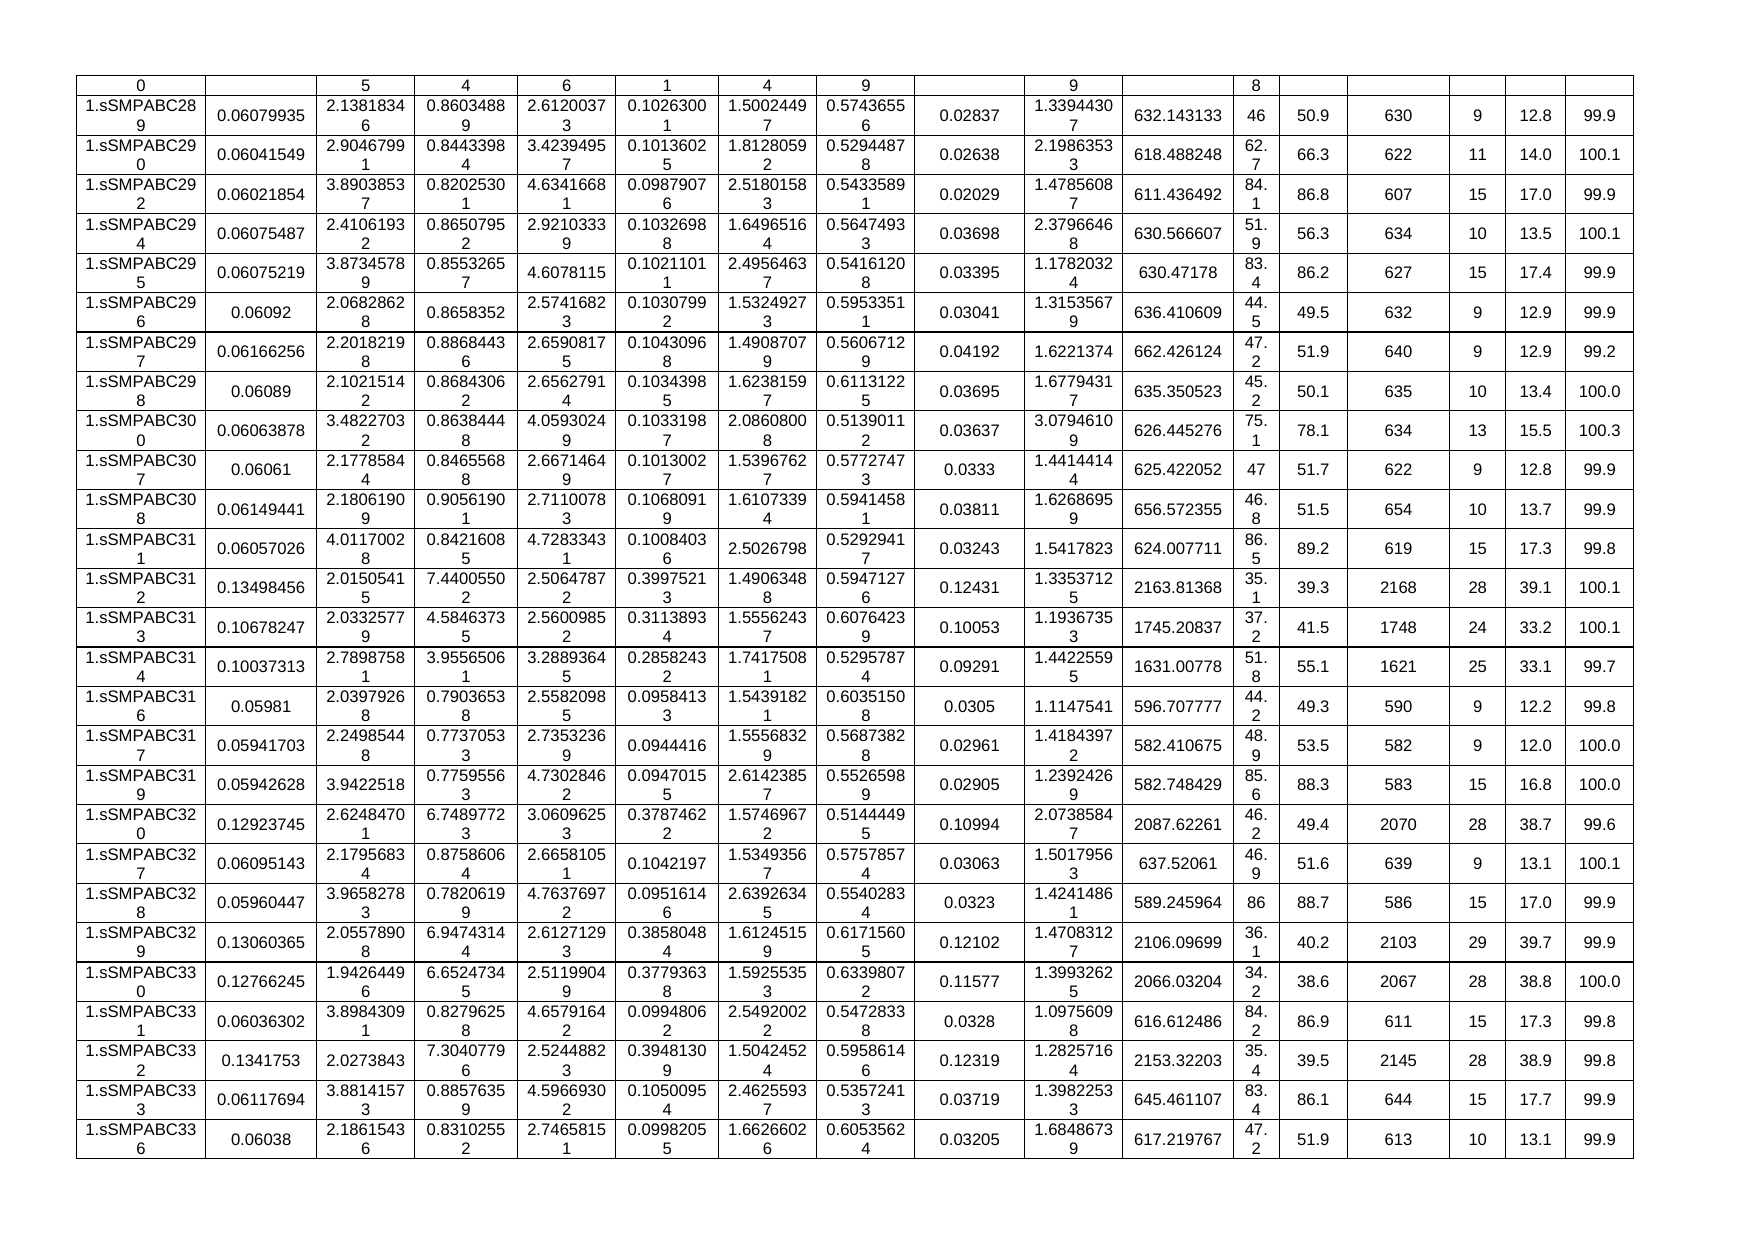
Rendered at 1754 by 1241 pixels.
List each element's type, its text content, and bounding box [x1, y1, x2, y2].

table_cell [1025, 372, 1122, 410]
table_cell 0.06021854 [206, 175, 316, 213]
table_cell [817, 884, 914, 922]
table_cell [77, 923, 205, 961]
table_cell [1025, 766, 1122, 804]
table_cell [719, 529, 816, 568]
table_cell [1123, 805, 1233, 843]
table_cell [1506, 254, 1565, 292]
table_cell 46 [1234, 96, 1279, 134]
table_cell 3.89038537 [317, 175, 414, 213]
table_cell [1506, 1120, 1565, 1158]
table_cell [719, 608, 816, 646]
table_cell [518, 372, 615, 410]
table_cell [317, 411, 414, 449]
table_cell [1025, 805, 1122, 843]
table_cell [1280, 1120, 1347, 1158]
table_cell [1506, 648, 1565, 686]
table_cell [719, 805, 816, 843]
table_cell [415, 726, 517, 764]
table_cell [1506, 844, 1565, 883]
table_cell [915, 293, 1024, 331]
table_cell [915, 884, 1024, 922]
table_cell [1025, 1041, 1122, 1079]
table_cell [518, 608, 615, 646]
table_cell 1.47856087 [1025, 175, 1122, 213]
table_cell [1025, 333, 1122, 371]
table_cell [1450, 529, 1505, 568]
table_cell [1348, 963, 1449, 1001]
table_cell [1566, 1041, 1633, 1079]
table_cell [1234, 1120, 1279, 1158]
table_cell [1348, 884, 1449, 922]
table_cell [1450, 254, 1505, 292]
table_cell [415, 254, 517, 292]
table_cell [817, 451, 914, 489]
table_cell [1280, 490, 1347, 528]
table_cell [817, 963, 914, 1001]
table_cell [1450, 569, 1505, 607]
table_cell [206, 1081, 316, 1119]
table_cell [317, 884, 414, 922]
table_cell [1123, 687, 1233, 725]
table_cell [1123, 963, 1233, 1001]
table_cell 0.06041549 [206, 136, 316, 174]
table_cell 2.61200373 [518, 96, 615, 134]
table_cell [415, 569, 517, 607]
table_cell 0.10136025 [616, 136, 718, 174]
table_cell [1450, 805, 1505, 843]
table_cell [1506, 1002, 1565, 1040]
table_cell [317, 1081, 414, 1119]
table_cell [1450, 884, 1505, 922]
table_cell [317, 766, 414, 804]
table_cell 1.52817574 [719, 76, 816, 95]
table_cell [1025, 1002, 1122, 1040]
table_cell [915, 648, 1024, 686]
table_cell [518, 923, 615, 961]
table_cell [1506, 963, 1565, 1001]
table_cell 66.3 [1280, 136, 1347, 174]
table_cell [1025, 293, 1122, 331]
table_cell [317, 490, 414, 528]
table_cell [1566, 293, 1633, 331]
table_cell 100.0 [1566, 76, 1633, 95]
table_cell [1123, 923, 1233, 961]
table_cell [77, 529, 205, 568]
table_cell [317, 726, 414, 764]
table_cell 0.86034889 [415, 96, 517, 134]
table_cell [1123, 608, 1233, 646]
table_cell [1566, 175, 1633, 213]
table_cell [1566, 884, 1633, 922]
table_cell 86.8 [1280, 175, 1347, 213]
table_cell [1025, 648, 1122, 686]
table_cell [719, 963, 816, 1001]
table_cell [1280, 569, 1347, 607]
table_cell 0.57436556 [817, 96, 914, 134]
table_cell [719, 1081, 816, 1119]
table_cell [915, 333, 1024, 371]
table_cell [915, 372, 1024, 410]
table_cell 1.29350169 [1025, 76, 1122, 95]
table_cell 0.88158134 [415, 76, 517, 95]
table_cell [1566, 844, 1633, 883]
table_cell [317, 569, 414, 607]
table_cell 642 [1348, 76, 1449, 95]
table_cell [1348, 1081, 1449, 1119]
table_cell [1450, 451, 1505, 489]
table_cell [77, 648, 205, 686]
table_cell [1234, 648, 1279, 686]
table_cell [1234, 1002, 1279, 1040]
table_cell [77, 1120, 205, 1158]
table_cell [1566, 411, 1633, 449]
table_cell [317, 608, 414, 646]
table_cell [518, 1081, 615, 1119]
table_cell 0.10263001 [616, 96, 718, 134]
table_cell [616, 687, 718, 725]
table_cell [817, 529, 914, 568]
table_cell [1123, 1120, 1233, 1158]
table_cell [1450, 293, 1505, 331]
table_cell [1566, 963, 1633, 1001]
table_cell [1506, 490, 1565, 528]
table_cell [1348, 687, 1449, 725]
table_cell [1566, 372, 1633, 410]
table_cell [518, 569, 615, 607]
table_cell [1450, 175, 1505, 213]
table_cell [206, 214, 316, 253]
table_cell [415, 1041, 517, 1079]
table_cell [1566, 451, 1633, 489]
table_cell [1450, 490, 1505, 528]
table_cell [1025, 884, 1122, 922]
table_cell 3.42394957 [518, 136, 615, 174]
table_cell 1.33944307 [1025, 96, 1122, 134]
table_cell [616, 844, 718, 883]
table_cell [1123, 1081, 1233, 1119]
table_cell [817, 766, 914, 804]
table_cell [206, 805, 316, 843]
table_cell 0.06108 [206, 76, 316, 95]
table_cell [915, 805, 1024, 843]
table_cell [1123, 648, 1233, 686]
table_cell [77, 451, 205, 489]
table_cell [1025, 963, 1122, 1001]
table_cell 630 [1348, 96, 1449, 134]
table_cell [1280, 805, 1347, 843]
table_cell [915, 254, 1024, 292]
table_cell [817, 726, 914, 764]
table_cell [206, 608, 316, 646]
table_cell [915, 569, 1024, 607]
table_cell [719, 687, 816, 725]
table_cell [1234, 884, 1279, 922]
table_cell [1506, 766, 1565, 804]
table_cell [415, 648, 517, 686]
table_cell 0.03247 [915, 76, 1024, 95]
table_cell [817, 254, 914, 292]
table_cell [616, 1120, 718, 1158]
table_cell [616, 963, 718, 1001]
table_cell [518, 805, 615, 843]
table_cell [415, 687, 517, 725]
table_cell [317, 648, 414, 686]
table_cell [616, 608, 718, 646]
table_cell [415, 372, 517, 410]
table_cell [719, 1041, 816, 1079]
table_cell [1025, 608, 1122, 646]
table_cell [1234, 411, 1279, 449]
table_cell 1.sSMPABC292 [77, 175, 205, 213]
table_cell 0.82025301 [415, 175, 517, 213]
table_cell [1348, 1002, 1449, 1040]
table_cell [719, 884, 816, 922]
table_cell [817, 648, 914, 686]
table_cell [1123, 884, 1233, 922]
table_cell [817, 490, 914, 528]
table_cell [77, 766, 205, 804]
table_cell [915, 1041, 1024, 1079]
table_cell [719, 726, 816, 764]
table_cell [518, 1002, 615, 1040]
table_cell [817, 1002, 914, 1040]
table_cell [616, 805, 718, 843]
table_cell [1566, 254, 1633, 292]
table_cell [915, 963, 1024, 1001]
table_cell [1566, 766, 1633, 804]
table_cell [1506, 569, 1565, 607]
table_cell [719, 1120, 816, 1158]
table_cell 0.52944878 [817, 136, 914, 174]
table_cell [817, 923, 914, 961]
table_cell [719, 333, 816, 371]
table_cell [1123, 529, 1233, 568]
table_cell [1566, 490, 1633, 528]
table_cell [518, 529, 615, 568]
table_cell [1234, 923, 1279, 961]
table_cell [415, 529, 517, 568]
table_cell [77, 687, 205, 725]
table_cell 9 [1450, 96, 1505, 134]
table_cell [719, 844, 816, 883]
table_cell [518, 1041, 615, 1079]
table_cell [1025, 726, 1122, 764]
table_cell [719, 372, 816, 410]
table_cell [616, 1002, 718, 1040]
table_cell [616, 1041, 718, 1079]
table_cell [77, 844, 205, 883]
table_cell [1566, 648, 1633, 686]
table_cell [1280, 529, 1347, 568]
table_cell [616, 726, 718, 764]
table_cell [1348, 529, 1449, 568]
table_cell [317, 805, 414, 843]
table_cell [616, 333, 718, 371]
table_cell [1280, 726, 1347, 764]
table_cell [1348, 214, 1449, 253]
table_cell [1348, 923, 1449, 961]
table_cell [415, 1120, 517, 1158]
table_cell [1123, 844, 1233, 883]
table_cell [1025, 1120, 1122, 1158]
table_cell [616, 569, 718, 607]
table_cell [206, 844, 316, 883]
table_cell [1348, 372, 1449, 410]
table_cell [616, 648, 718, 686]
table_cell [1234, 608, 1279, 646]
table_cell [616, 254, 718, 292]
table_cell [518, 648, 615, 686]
table_cell 9 [1450, 76, 1505, 95]
table_cell 2.13818346 [317, 96, 414, 134]
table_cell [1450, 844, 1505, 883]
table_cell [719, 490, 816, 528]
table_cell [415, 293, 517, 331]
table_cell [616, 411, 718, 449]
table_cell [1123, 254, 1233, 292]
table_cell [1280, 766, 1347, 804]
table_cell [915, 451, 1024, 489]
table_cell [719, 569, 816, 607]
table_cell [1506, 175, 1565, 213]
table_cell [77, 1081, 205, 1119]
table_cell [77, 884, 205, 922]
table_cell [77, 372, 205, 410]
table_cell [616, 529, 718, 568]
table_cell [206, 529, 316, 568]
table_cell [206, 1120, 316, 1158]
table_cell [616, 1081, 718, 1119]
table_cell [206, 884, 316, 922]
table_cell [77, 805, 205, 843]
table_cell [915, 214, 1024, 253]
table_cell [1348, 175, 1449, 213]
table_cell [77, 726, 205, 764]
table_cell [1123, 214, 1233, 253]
table_cell 84.1 [1234, 175, 1279, 213]
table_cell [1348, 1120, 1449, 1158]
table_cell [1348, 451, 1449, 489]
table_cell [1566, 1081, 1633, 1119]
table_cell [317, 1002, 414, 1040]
table_cell 632.143133 [1123, 96, 1233, 134]
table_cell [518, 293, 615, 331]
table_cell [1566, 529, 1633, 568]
table_cell 14.0 [1506, 136, 1565, 174]
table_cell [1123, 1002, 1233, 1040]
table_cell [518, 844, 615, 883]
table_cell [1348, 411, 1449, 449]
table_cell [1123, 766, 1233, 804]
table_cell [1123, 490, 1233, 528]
table_cell 2.62015676 [518, 76, 615, 95]
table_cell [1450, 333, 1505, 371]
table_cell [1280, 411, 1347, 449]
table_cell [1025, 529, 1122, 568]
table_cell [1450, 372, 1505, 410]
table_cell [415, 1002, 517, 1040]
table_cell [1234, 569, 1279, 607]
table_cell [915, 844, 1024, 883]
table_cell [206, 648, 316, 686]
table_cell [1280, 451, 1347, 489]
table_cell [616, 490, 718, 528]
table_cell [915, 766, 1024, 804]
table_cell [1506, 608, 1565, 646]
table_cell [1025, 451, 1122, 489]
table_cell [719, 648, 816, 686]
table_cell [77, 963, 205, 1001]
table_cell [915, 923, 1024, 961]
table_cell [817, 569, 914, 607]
table_cell 0.02029 [915, 175, 1024, 213]
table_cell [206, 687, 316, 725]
table_cell 1.sSMPABC289 [77, 96, 205, 134]
table_cell 0.02837 [915, 96, 1024, 134]
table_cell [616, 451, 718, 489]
table_cell 2.51801583 [719, 175, 816, 213]
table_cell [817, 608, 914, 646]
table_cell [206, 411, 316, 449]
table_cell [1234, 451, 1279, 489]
table_cell 642.052456 [1123, 76, 1233, 95]
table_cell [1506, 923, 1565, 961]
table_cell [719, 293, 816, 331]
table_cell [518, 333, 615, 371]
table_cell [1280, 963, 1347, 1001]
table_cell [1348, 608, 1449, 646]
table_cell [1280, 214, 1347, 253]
table_cell 1.sSMPABC280 [77, 76, 205, 95]
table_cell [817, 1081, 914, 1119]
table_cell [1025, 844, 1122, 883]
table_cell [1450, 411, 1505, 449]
table_cell 100.1 [1566, 136, 1633, 174]
table_cell 12.8 [1506, 96, 1565, 134]
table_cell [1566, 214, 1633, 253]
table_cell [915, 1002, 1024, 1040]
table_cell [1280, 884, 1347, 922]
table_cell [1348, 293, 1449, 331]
table_cell 0.58323829 [817, 76, 914, 95]
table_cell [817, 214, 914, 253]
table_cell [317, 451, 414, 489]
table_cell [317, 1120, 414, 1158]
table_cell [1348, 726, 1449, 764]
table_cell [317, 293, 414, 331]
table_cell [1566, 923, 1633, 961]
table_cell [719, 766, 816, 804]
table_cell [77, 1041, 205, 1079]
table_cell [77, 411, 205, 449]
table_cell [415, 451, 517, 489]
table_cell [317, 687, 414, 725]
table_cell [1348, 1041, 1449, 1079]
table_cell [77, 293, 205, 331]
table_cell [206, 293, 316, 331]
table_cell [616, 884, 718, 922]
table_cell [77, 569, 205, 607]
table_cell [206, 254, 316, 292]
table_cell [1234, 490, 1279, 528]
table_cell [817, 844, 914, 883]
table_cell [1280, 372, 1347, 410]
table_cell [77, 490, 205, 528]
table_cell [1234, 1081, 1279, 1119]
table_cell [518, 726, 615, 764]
table_cell 0.02638 [915, 136, 1024, 174]
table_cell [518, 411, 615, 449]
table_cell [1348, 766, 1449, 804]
table_cell 50.9 [1280, 96, 1347, 134]
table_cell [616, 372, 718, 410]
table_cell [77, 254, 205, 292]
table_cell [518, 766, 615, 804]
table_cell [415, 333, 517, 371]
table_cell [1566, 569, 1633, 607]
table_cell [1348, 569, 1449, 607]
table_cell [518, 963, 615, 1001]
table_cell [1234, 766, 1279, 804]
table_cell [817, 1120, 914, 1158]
table_cell 611.436492 [1123, 175, 1233, 213]
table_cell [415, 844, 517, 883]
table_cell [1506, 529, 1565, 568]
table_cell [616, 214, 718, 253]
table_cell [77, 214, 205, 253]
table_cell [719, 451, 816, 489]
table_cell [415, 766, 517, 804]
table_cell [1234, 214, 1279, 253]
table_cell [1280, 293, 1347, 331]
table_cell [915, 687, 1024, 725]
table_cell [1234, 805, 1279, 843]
table_cell 99.9 [1566, 96, 1633, 134]
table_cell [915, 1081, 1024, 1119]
table_cell 622 [1348, 136, 1449, 174]
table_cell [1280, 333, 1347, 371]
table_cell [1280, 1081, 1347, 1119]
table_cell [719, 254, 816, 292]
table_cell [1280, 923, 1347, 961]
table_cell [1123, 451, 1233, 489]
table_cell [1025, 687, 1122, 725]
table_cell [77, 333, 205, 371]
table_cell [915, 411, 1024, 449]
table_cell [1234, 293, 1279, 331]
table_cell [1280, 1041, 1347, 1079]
table_cell 2.90467991 [317, 136, 414, 174]
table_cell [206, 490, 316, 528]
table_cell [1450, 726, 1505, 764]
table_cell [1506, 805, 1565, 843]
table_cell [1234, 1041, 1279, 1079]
table_cell 1.81280592 [719, 136, 816, 174]
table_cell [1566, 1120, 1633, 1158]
table_cell 0.09879076 [616, 175, 718, 213]
table_cell 4.63416681 [518, 175, 615, 213]
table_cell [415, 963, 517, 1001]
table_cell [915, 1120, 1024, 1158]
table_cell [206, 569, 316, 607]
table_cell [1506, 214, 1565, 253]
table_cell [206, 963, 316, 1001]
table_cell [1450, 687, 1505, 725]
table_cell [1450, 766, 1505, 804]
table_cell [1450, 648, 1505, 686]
table_cell 62.7 [1234, 136, 1279, 174]
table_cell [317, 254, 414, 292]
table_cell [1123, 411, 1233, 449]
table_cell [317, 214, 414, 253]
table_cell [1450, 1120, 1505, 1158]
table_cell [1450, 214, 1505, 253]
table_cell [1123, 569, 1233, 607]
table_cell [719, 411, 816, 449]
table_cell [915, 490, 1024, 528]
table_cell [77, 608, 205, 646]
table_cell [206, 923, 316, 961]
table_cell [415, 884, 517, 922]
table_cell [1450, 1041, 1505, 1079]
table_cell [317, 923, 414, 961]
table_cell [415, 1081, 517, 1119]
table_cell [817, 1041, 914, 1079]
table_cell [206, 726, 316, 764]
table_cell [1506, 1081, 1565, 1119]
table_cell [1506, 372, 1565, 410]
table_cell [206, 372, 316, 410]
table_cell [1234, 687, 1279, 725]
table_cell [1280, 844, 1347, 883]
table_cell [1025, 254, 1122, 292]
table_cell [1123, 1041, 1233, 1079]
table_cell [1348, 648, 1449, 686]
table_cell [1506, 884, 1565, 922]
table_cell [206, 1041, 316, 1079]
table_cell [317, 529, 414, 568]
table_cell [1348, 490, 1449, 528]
table_cell 1.50024497 [719, 96, 816, 134]
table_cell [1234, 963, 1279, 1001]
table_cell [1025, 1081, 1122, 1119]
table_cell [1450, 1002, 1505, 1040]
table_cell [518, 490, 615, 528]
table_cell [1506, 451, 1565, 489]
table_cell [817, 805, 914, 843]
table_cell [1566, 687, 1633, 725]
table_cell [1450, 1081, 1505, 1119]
table_cell 2.12835625 [317, 76, 414, 95]
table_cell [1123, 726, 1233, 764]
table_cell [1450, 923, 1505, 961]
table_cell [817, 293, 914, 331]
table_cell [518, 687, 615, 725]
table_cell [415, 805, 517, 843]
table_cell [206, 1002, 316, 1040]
table_cell 618.488248 [1123, 136, 1233, 174]
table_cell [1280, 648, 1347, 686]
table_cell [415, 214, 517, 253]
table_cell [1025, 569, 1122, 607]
table_cell 11 [1450, 136, 1505, 174]
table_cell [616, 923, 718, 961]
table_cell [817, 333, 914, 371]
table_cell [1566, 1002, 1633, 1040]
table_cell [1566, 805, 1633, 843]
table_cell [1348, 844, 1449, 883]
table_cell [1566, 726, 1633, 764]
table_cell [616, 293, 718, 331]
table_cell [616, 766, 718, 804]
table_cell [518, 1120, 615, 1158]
table_cell 13.1 [1506, 76, 1565, 95]
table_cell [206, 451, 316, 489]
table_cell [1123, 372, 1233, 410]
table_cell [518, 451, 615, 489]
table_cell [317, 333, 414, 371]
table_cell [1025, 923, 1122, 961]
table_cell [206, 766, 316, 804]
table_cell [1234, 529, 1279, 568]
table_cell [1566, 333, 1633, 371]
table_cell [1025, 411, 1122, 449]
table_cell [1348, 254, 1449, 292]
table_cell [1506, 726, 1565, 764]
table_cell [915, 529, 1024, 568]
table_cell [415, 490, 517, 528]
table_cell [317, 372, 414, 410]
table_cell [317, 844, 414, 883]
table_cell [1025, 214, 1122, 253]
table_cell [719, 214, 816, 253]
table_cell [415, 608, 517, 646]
table_cell 45.8 [1234, 76, 1279, 95]
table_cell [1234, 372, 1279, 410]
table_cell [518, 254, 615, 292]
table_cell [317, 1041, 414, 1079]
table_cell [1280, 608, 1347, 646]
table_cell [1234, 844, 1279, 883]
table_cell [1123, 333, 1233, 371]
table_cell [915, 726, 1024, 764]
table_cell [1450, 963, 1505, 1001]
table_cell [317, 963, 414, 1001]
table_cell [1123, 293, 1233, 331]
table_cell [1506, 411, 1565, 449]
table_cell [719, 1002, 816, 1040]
table_cell 0.06079935 [206, 96, 316, 134]
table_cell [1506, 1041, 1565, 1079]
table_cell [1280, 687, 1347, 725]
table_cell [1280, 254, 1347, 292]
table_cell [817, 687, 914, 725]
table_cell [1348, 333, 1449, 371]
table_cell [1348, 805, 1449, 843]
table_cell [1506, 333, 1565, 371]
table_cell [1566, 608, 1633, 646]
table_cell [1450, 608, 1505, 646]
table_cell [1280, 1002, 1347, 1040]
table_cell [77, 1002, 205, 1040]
table_cell 0.54335891 [817, 175, 914, 213]
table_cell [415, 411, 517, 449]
table_cell 50.6 [1280, 76, 1347, 95]
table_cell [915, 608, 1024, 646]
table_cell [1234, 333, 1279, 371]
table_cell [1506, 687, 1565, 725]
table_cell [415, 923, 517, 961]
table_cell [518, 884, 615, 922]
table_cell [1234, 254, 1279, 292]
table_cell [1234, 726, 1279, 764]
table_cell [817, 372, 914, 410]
table_cell 2.19863533 [1025, 136, 1122, 174]
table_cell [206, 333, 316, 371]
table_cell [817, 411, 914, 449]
table_cell 0.84433984 [415, 136, 517, 174]
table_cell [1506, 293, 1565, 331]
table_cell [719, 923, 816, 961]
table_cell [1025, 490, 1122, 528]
table_cell 0.10467961 [616, 76, 718, 95]
table_cell 1.sSMPABC290 [77, 136, 205, 174]
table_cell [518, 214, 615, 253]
